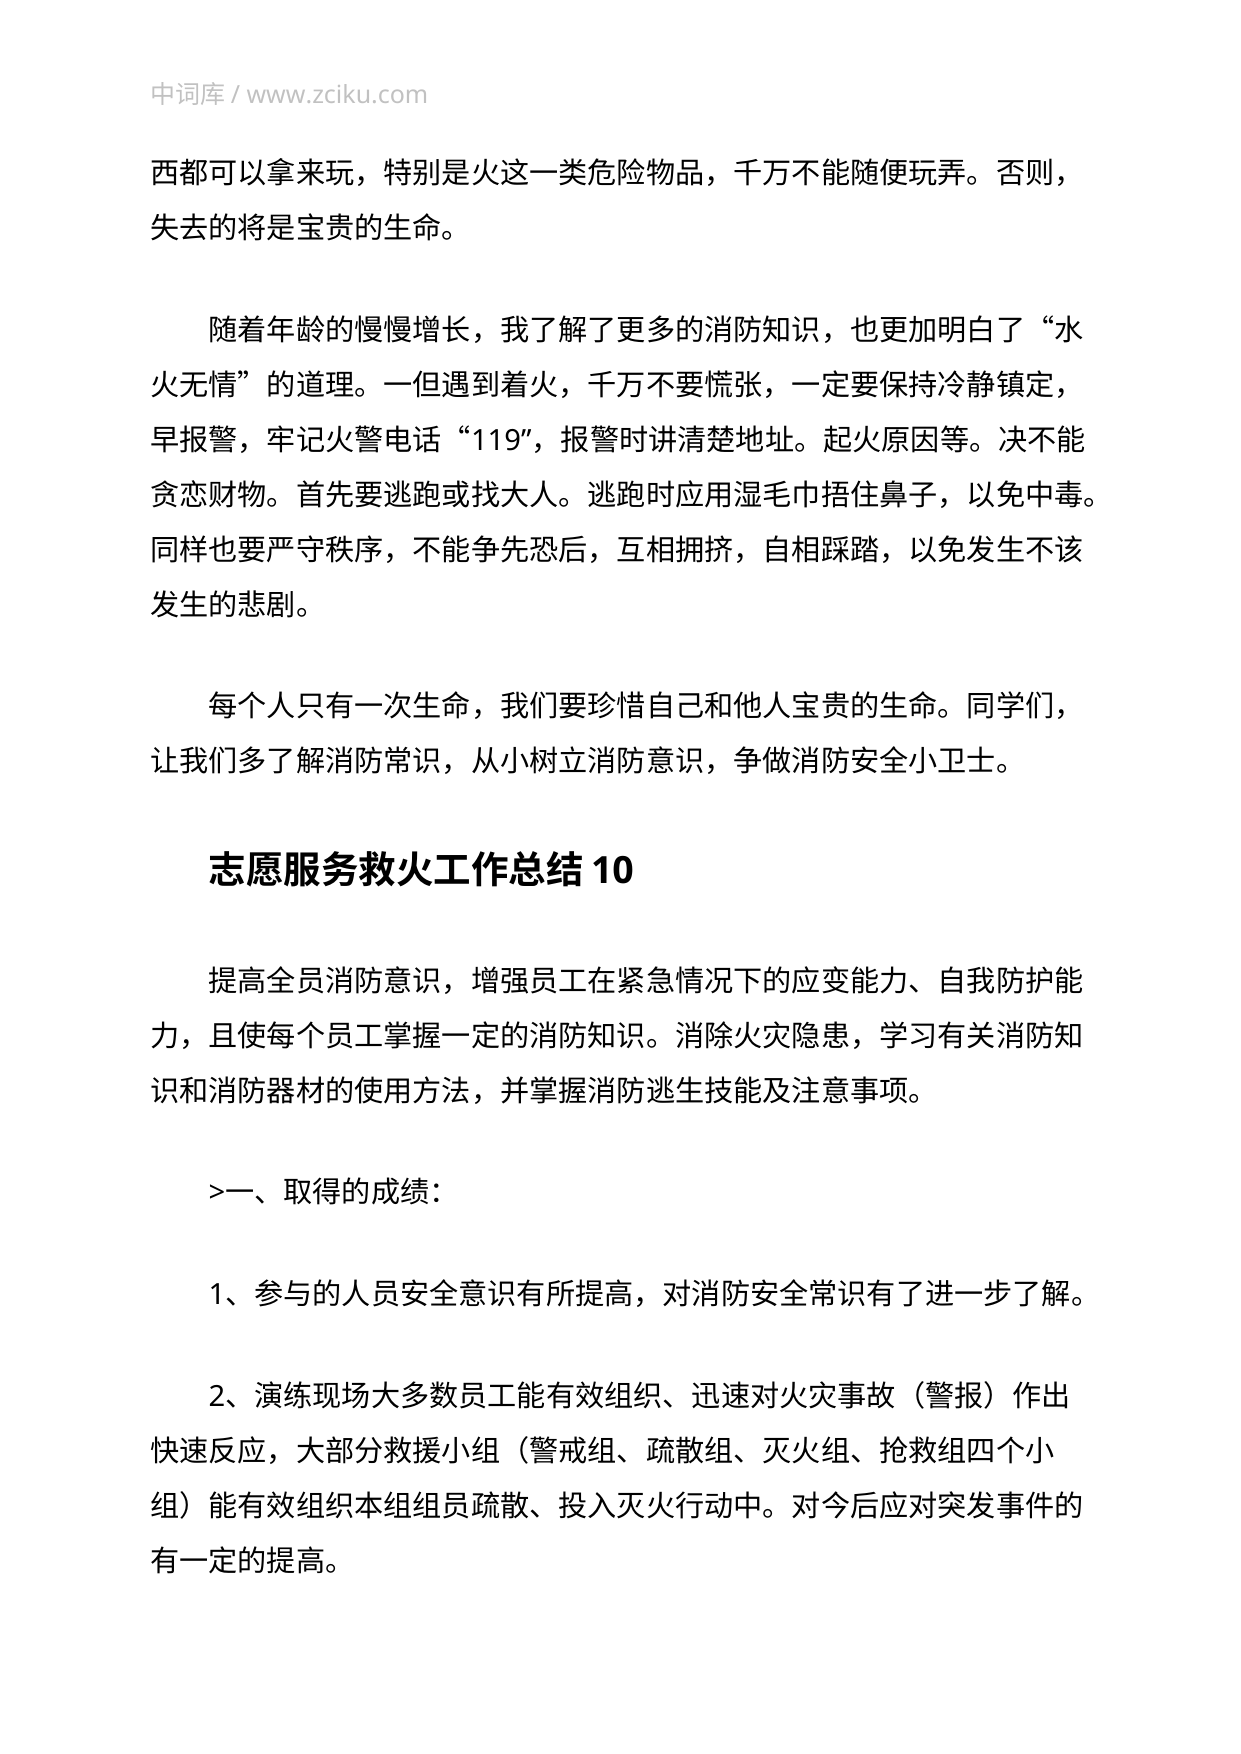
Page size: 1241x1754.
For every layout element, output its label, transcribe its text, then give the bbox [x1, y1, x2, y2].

text 提高全员消防意识，增强员工在紧急情况下的应变能力、自我防护能力，且使每个员工掌握一定的消防知识。消除火灾隐患，学习有关消防知识和消防器材的使用方法，并掌握消防逃生技能及注意事项。 [150, 957, 1090, 1109]
text 随着年龄的慢慢增长，我了解了更多的消防知识，也更加明白了“水火无情”的道理。一但遇到着火，千万不要慌张，一定要保持冷静镇定，早报警，牢记火警电话“119”，报警时讲清楚地址。起火原因等。决不能贪恋财物。首先要逃跑或找大人。逃跑时应用湿毛巾捂住鼻子，以免中毒。同样也要严守秩序，不能争先恐后，互相拥挤，自相踩踏，以免发生不该发生的悲剧。 [150, 307, 1090, 623]
text 志愿服务救火工作总结10 [150, 840, 1090, 894]
text 1、参与的人员安全意识有所提高，对消防安全常识有了进一步了解。 [150, 1271, 1090, 1313]
text 2、演练现场大多数员工能有效组织、迅速对火灾事故（警报）作出快速反应，大部分救援小组（警戒组、疏散组、灭火组、抢救组四个小组）能有效组织本组组员疏散、投入灭火行动中。对今后应对突发事件的有一定的提高。 [150, 1373, 1090, 1580]
text 每个人只有一次生命，我们要珍惜自己和他人宝贵的生命。同学们，让我们多了解消防常识，从小树立消防意识，争做消防安全小卫士。 [150, 683, 1090, 780]
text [150, 150, 1090, 247]
text >一、取得的成绩： [150, 1169, 1090, 1211]
